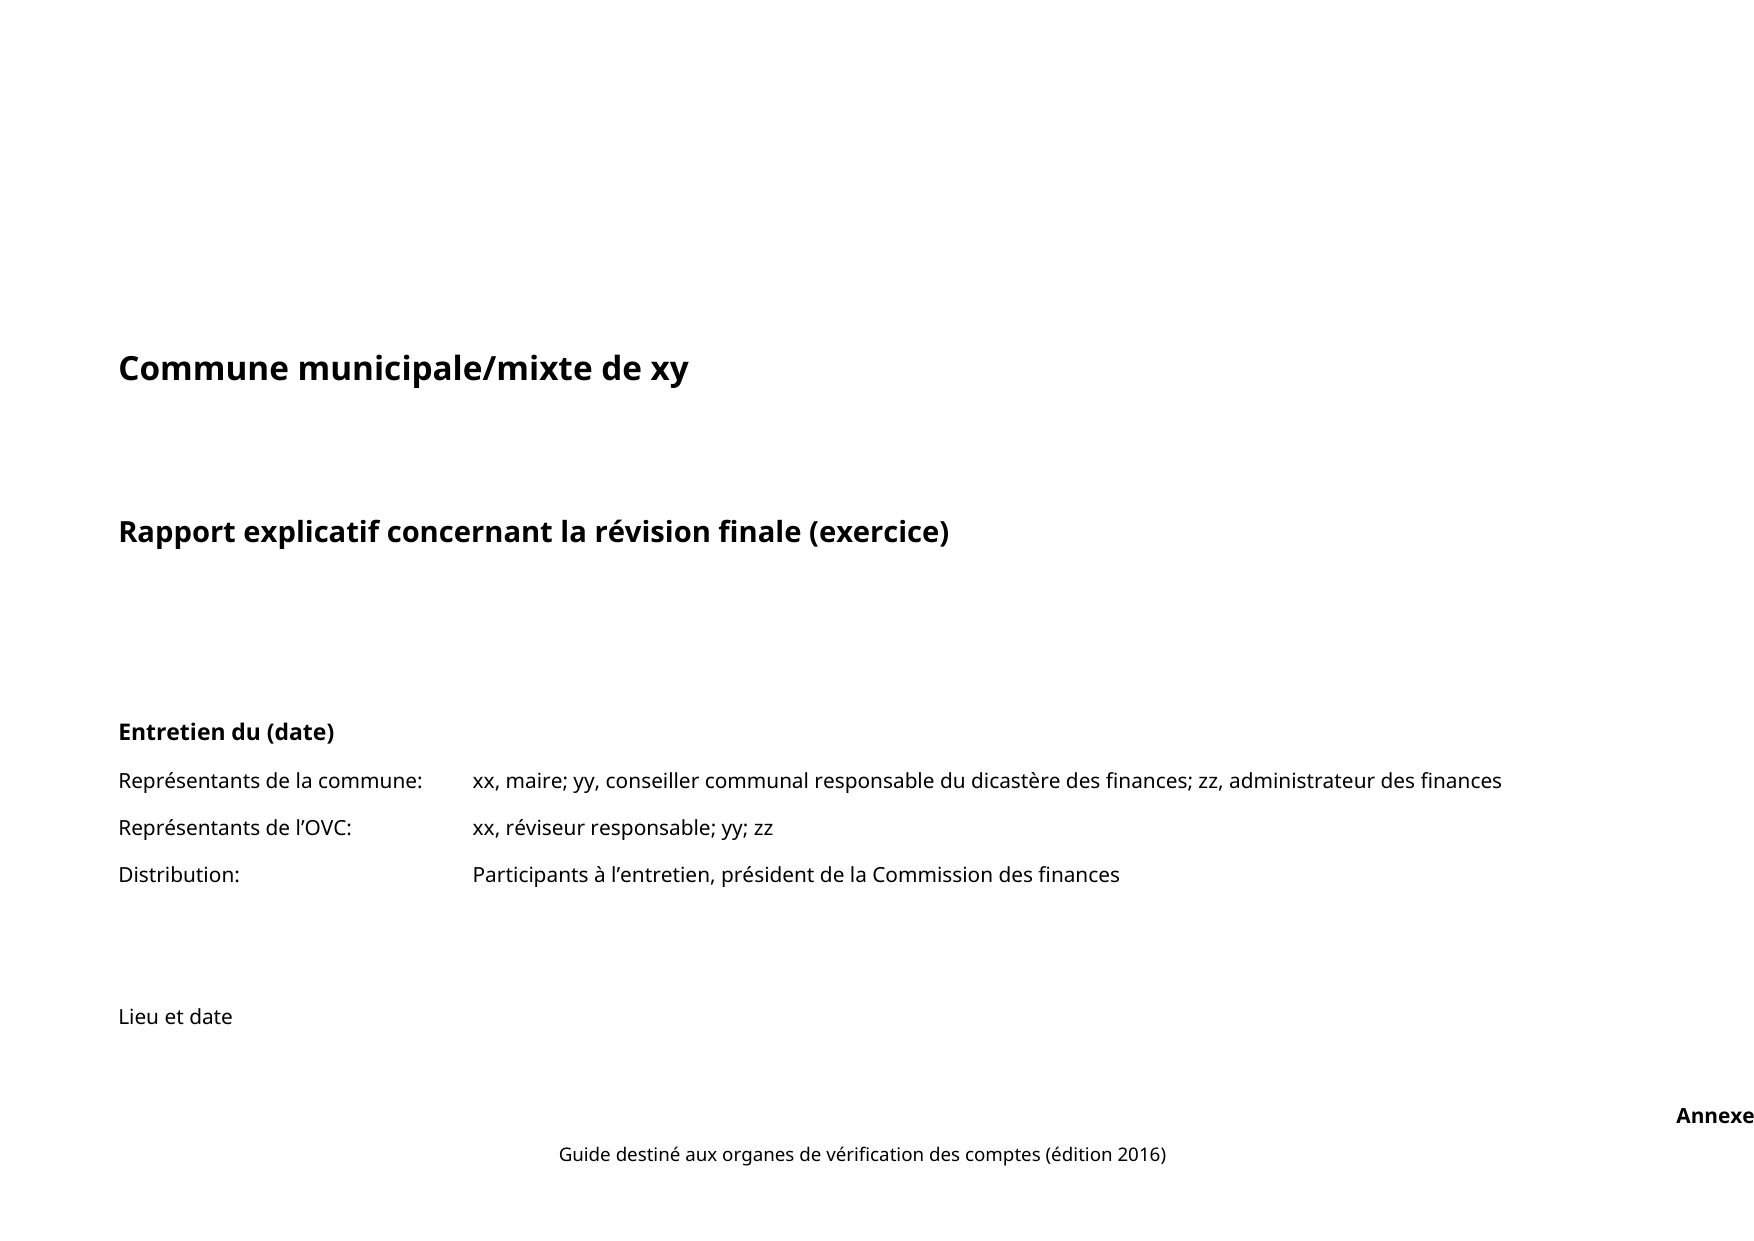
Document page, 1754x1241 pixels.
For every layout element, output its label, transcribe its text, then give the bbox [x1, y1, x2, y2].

text Rapport explicatif concernant la révision finale (exercice) [118, 511, 1606, 551]
text Représentants de la commune: xx, maire; yy, conseiller communal responsable du dicastère des finances; zz, administrateur des finances [118, 766, 1606, 794]
text Représentants de l’OVC: xx, réviseur responsable; yy; zz [118, 813, 1606, 842]
text Distribution: Participants à l’entretien, président de la Commission des finances [118, 860, 1606, 889]
text Commune municipale/mixte de xy [118, 344, 1606, 390]
text Entretien du (date) [118, 715, 1606, 747]
text Lieu et date [118, 1002, 1606, 1031]
